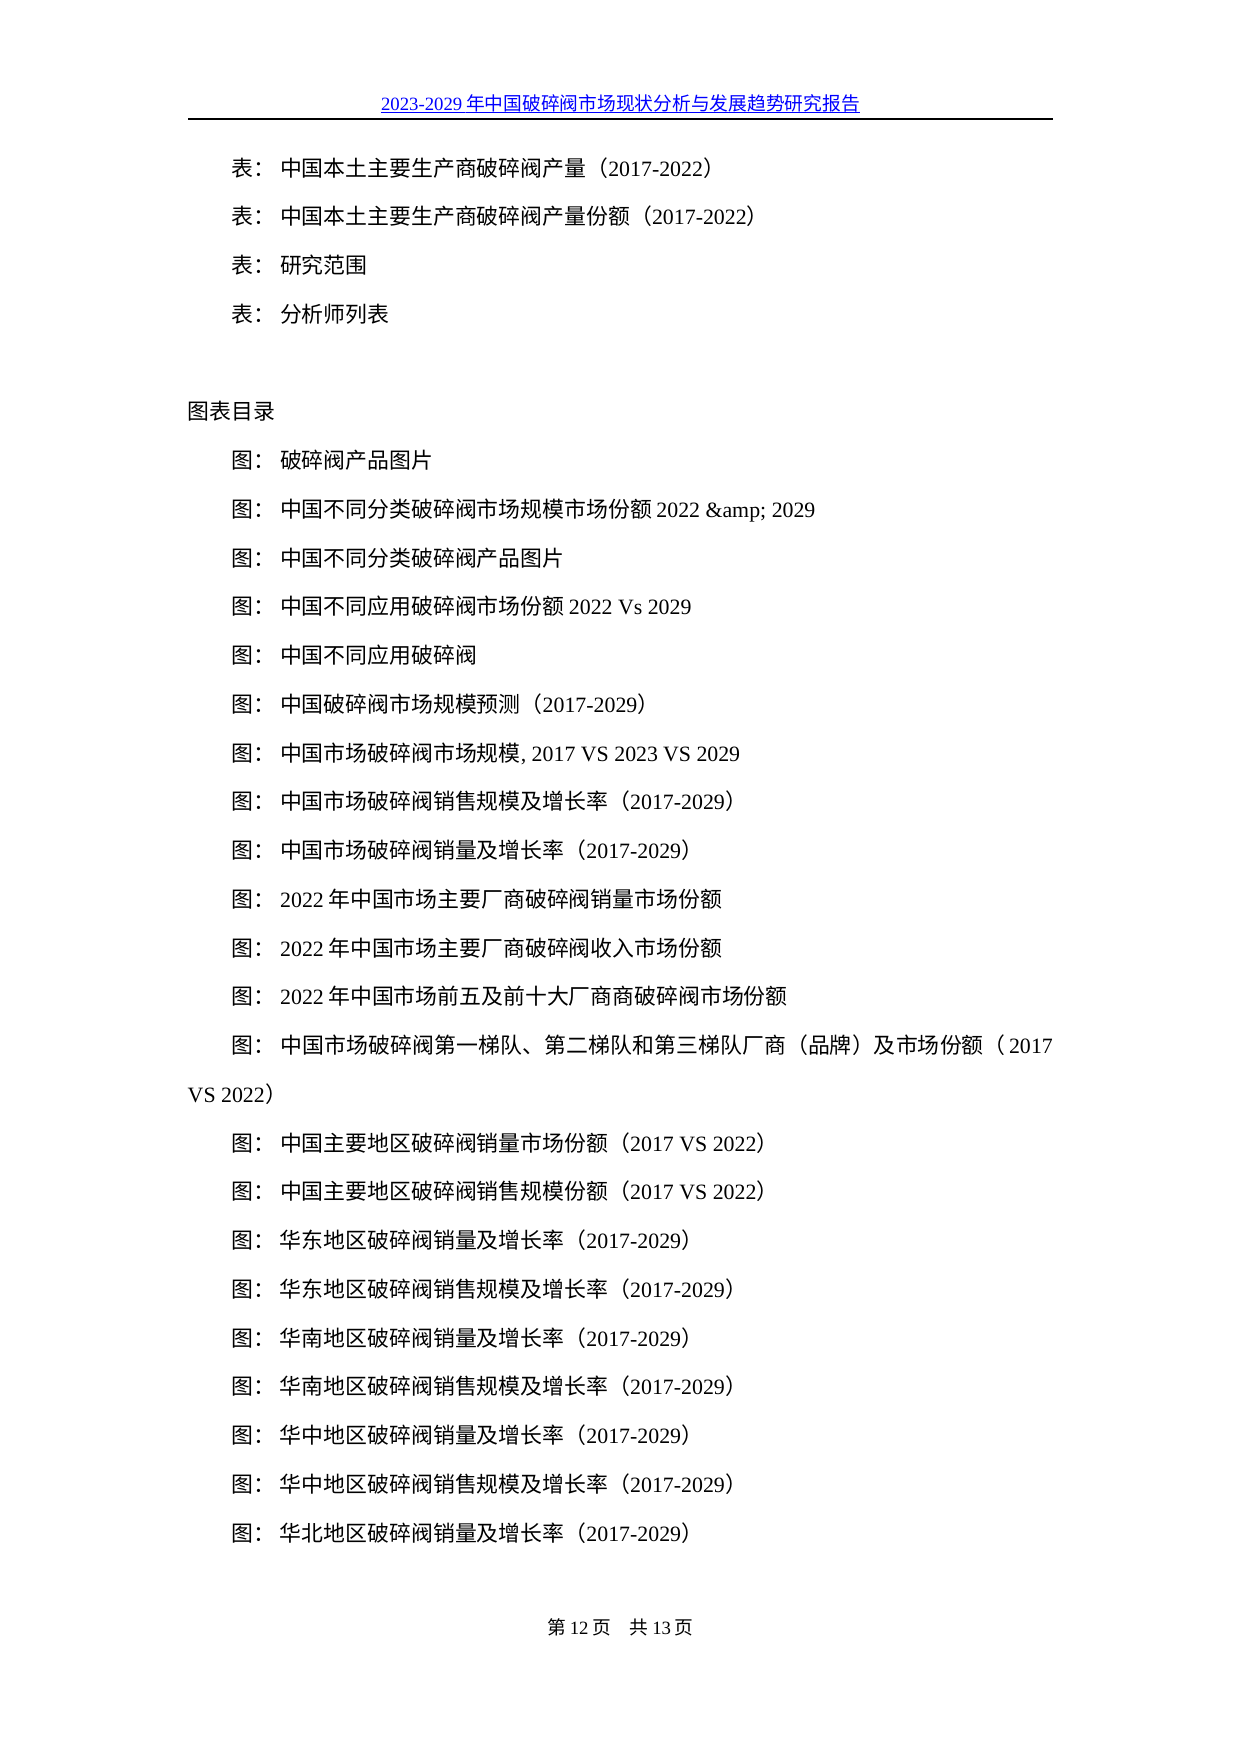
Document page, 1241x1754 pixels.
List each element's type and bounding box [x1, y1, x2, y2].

text [187, 150, 1053, 1548]
